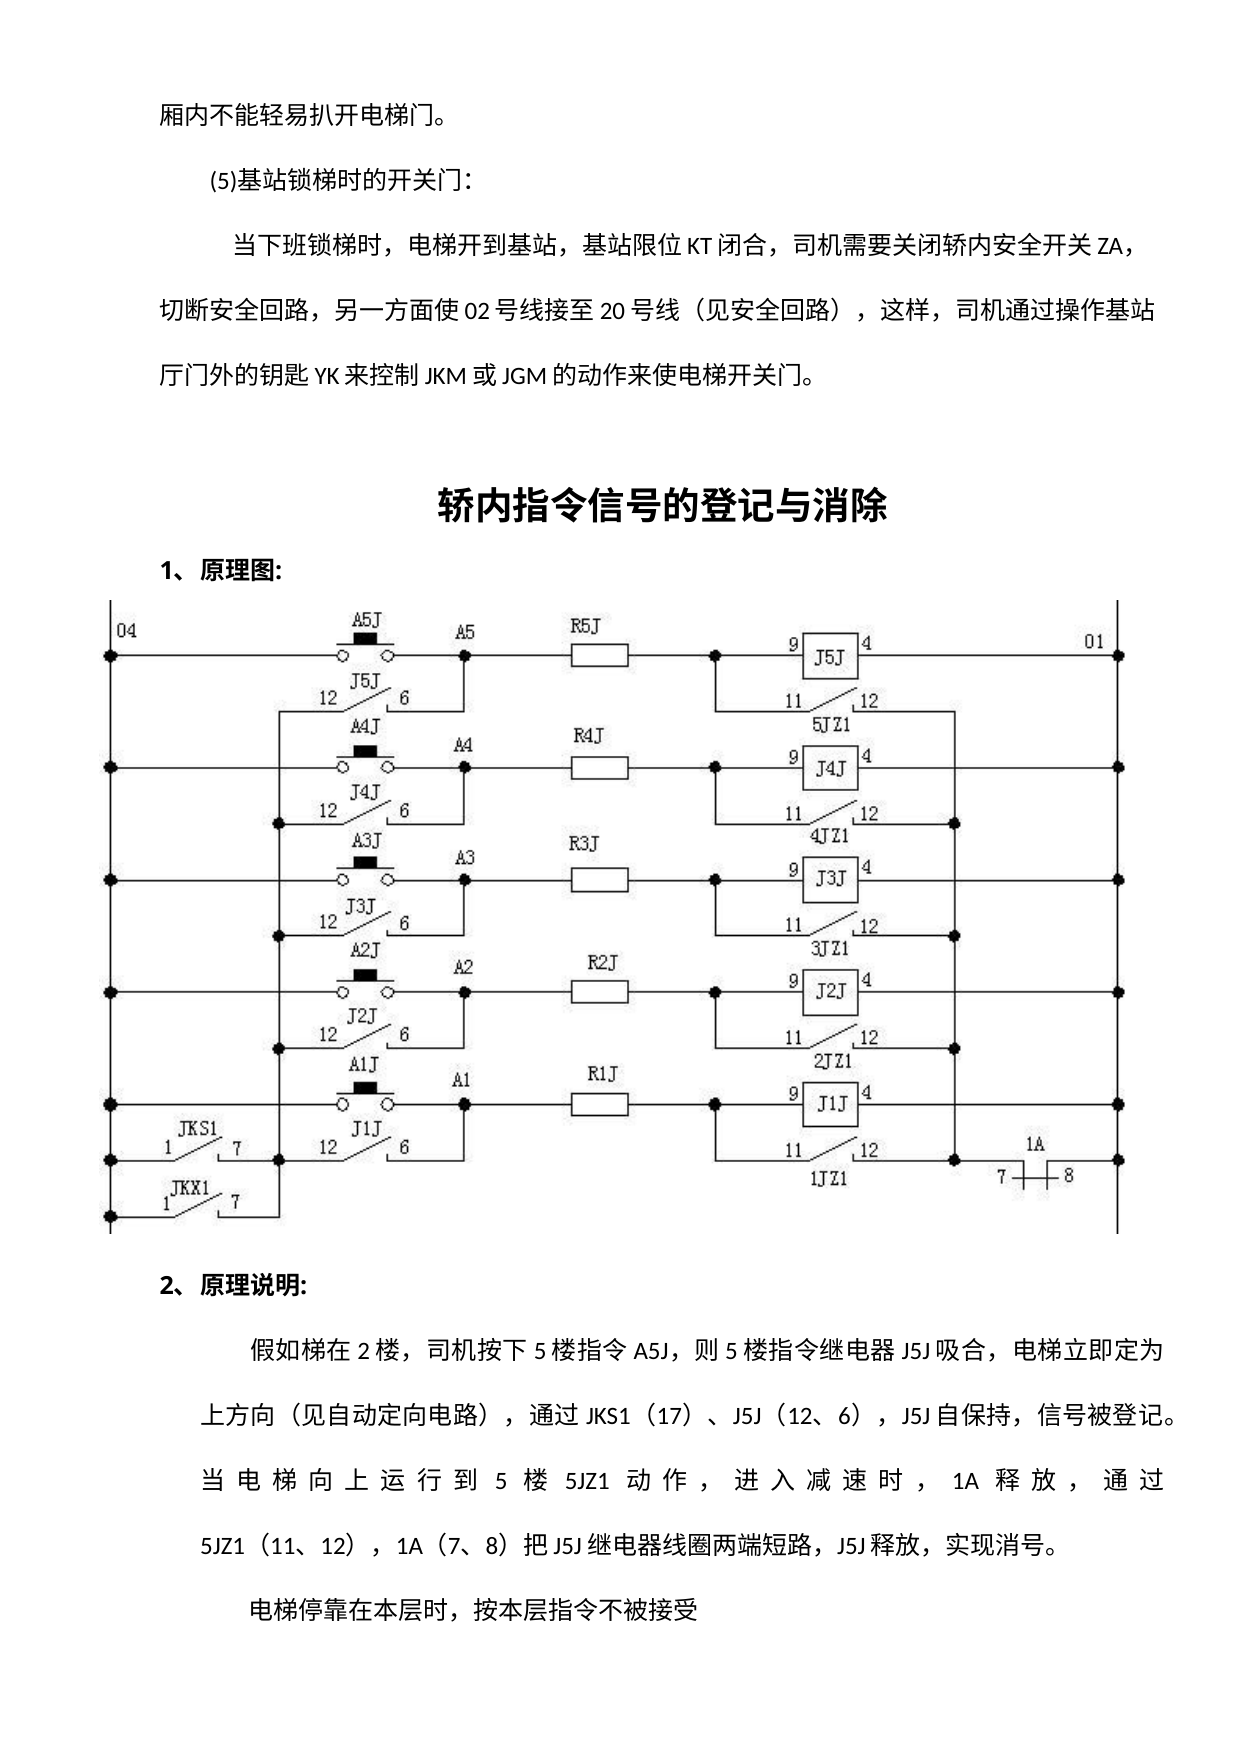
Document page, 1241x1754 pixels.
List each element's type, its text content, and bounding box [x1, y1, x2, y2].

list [159, 81, 1165, 146]
list 假如梯在2楼，司机按下5楼指令A5J，则5楼指令继电器J5J吸合，电梯立即定为上方向（见自动定向电路），通过JKS1（17）、J5J（12、6），J5J自保持，信号被登记。当电梯向上运行到5楼5JZ1动作，进入减速时，1A释放，通过5JZ1（11、12），1A（7、8）把J5J继电器线圈两端短路，J5J释放，实现消号。 [200, 1316, 1165, 1576]
list (5)基站锁梯时的开关门： [159, 146, 1165, 211]
list 电梯停靠在本层时，按本层指令不被接受 [200, 1576, 1165, 1641]
list 原理图: [159, 536, 1165, 601]
list 轿内指令信号的登记与消除 [159, 471, 1165, 536]
list 当下班锁梯时，电梯开到基站，基站限位KT闭合，司机需要关闭轿内安全开关ZA，切断安全回路，另一方面使02号线接至20号线（见安全回路），这样，司机通过操作基站厅门外的钥匙YK来控制JKM或JGM的动作来使电梯开关门。 [159, 211, 1165, 406]
picture [99, 600, 1142, 1234]
list 原理说明: [159, 1251, 1165, 1316]
